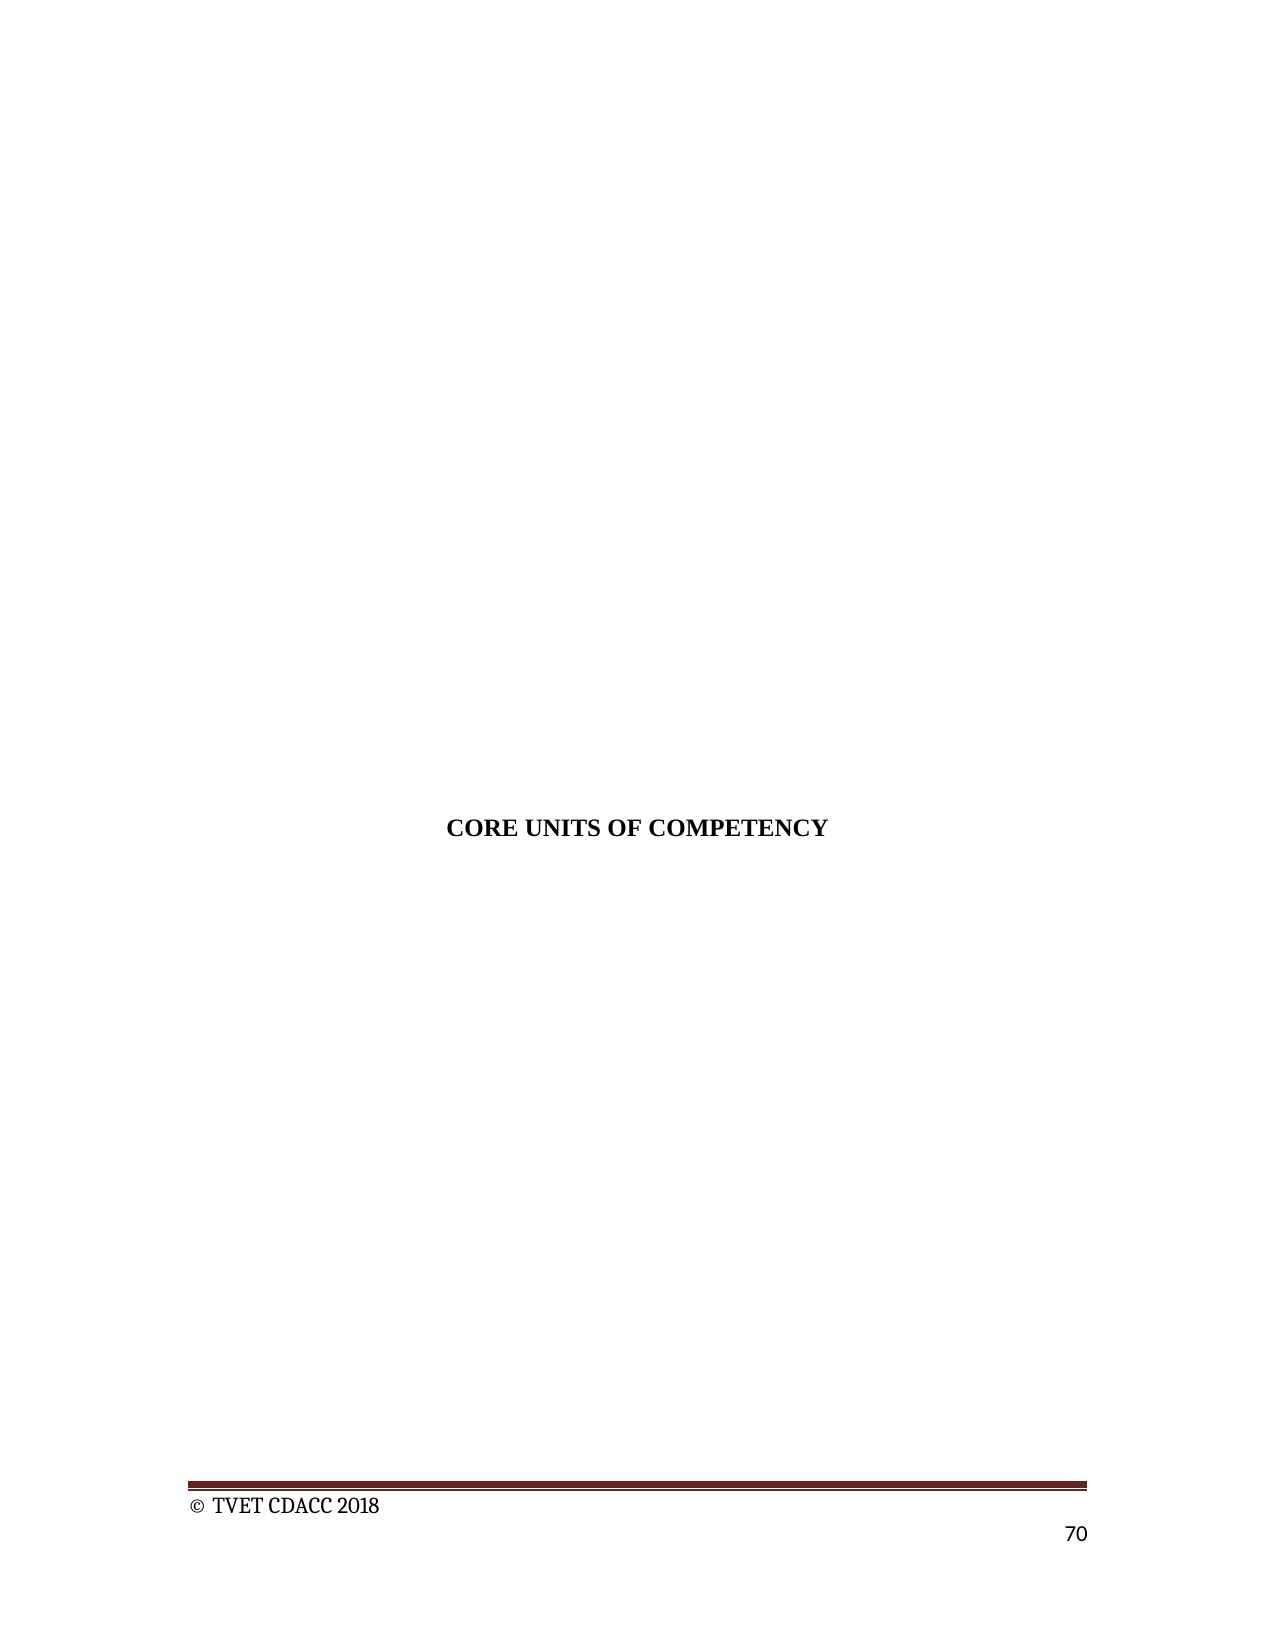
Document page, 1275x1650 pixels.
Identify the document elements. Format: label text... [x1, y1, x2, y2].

subtitle CORE UNITS OF COMPETENCY [187, 813, 1087, 842]
